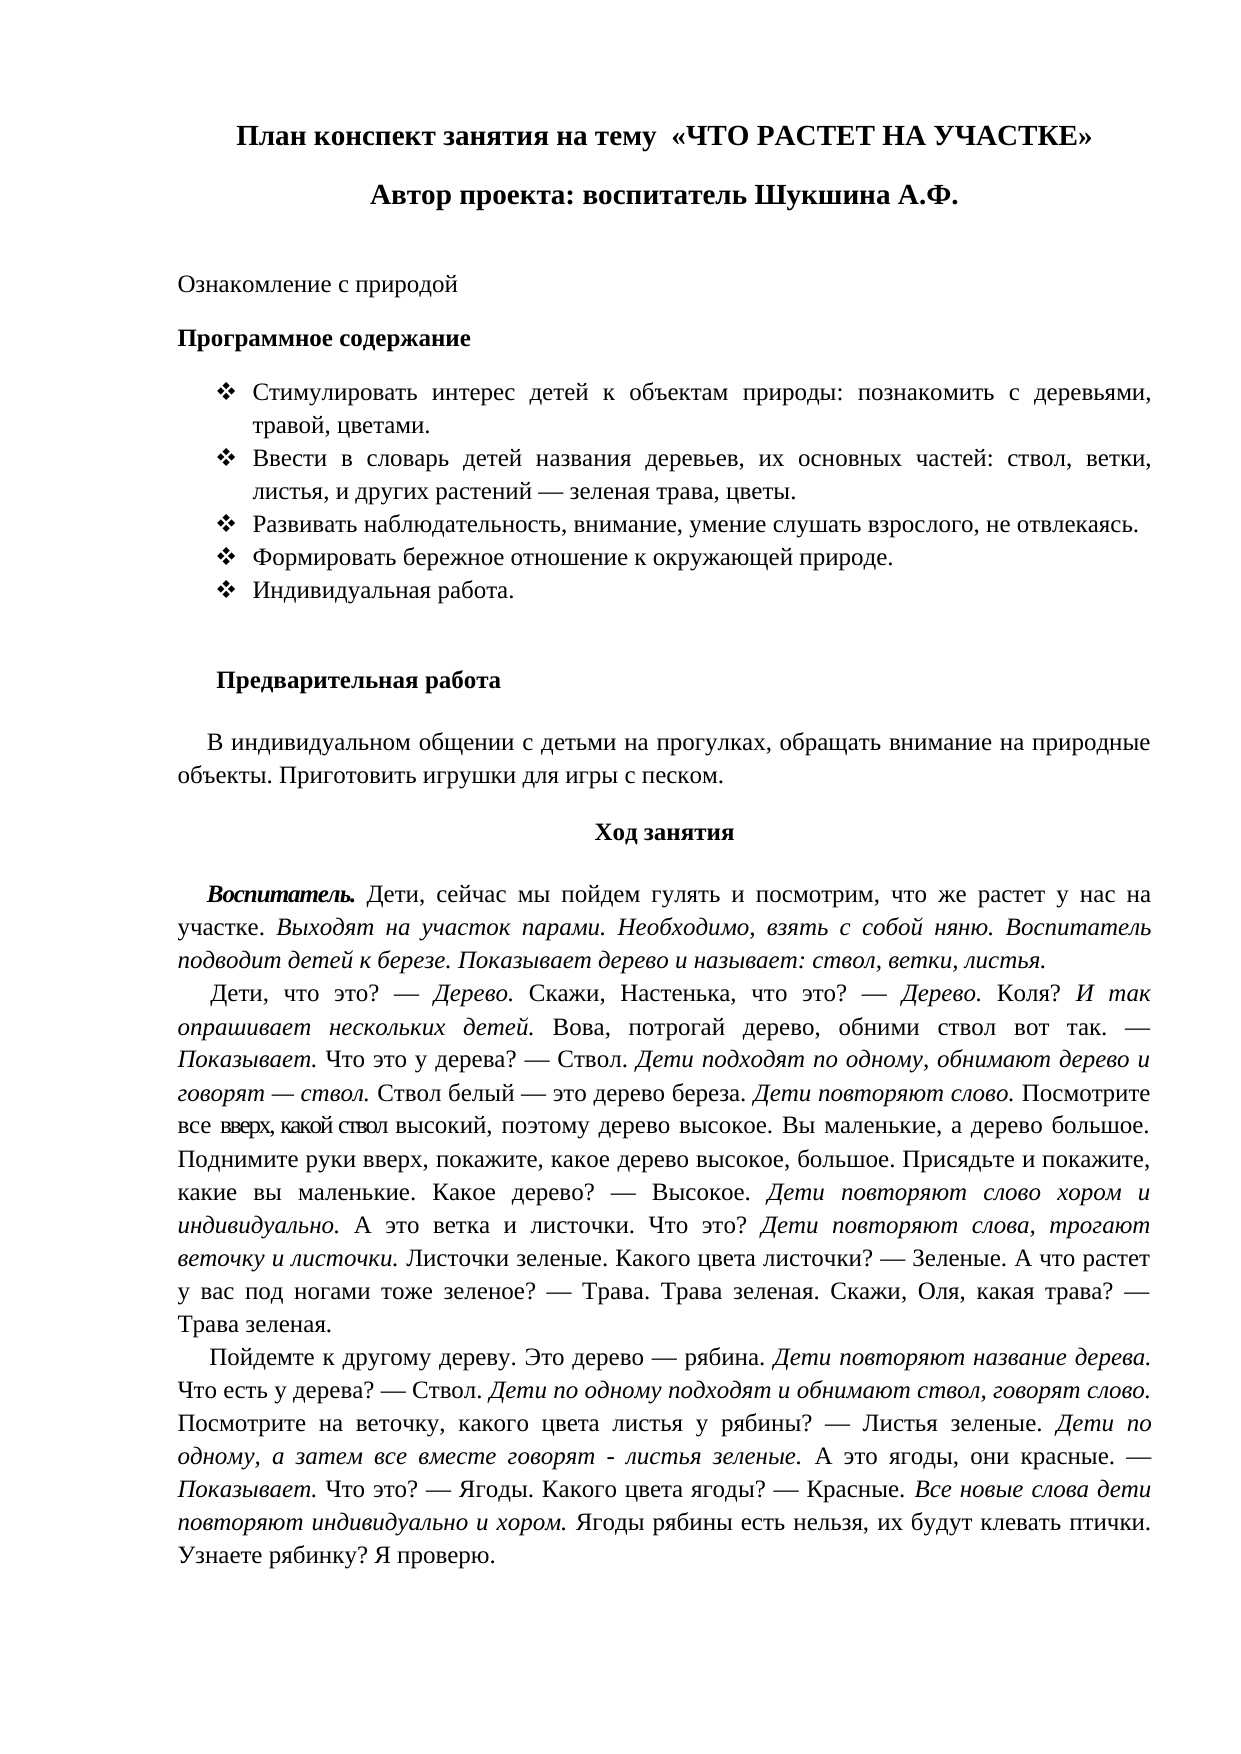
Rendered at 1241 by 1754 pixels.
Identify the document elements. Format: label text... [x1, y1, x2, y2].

text Ознакомление с природой [177, 269, 1152, 298]
text В индивидуальном общении с детьми на прогулках, обращать внимание на природные объекты. Приготовить игрушки для игры с песком. [177, 727, 1152, 789]
text Предварительная работа [216, 665, 1152, 694]
list Индивидуальная работа. [215, 575, 1152, 604]
list Ввести в словарь детей названия деревьев, их основных частей: ствол, ветки, листья, и других растений — зеленая трава, цветы. [215, 443, 1152, 504]
text Ход занятия [177, 817, 1152, 846]
text Автор проекта: воспитатель Шукшина А.Ф. [177, 177, 1152, 211]
text Программное содержание [177, 323, 1152, 352]
text Пойдемте к другому дереву. Это дерево — рябина. Дети повторяют название дерева. Что есть у дерева? — Ствол. Дети по одному подходят и обнимают ствол, говорят слово. Посмотрите на веточку, какого цвета листья у рябины? — Листья зеленые. Дети по одному, а затем все вместе говорят - листья зеленые. А это ягоды, они красные. — Показывает. Что это? — Ягоды. Какого цвета ягоды? — Красные. Все новые слова дети повторяют индивидуально и хором. Ягоды рябины есть нельзя, их будут клевать птички. Узнаете рябинку? Я проверю. [177, 1342, 1152, 1569]
text Дети, что это? — Дерево. Скажи, Настенька, что это? — Дерево. Коля? И так опрашивает нескольких детей. Вова, потрогай дерево, обними ствол вот так. — Показывает. Что это у дерева? — Ствол. Дети подходят по одному, обнимают дерево и говорят — ствол. Ствол белый — это дерево береза. Дети повторяют слово. Посмотрите все вверх, какой ствол высокий, поэтому дерево высокое. Вы маленькие, а дерево большое. Поднимите руки вверх, покажите, какое дерево высокое, большое. Присядьте и покажите, какие вы маленькие. Какое дерево? — Высокое. Дети повторяют слово хором и индивидуально. А это ветка и листочки. Что это? Дети повторяют слова, трогают веточку и листочки. Листочки зеленые. Какого цвета листочки? — Зеленые. А что растет у вас под ногами тоже зеленое? — Трава. Трава зеленая. Скажи, Оля, какая трава? — Трава зеленая. [177, 978, 1151, 1337]
text Воспитатель. Дети, сейчас мы пойдем гулять и посмотрим, что же растет у нас на участке. Выходят на участок парами. Необходимо, взять с собой няню. Воспитатель подводит детей к березе. Показывает дерево и называет: ствол, ветки, листья. [177, 879, 1152, 974]
list Развивать наблюдательность, внимание, умение слушать взрослого, не отвлекаясь. [215, 509, 1152, 538]
text План конспект занятия на тему «ЧТО РАСТЕТ НА УЧАСТКЕ» [177, 118, 1152, 152]
list Стимулировать интерес детей к объектам природы: познакомить с деревьями, травой, цветами. [215, 377, 1152, 438]
list Формировать бережное отношение к окружающей природе. [215, 542, 1152, 571]
